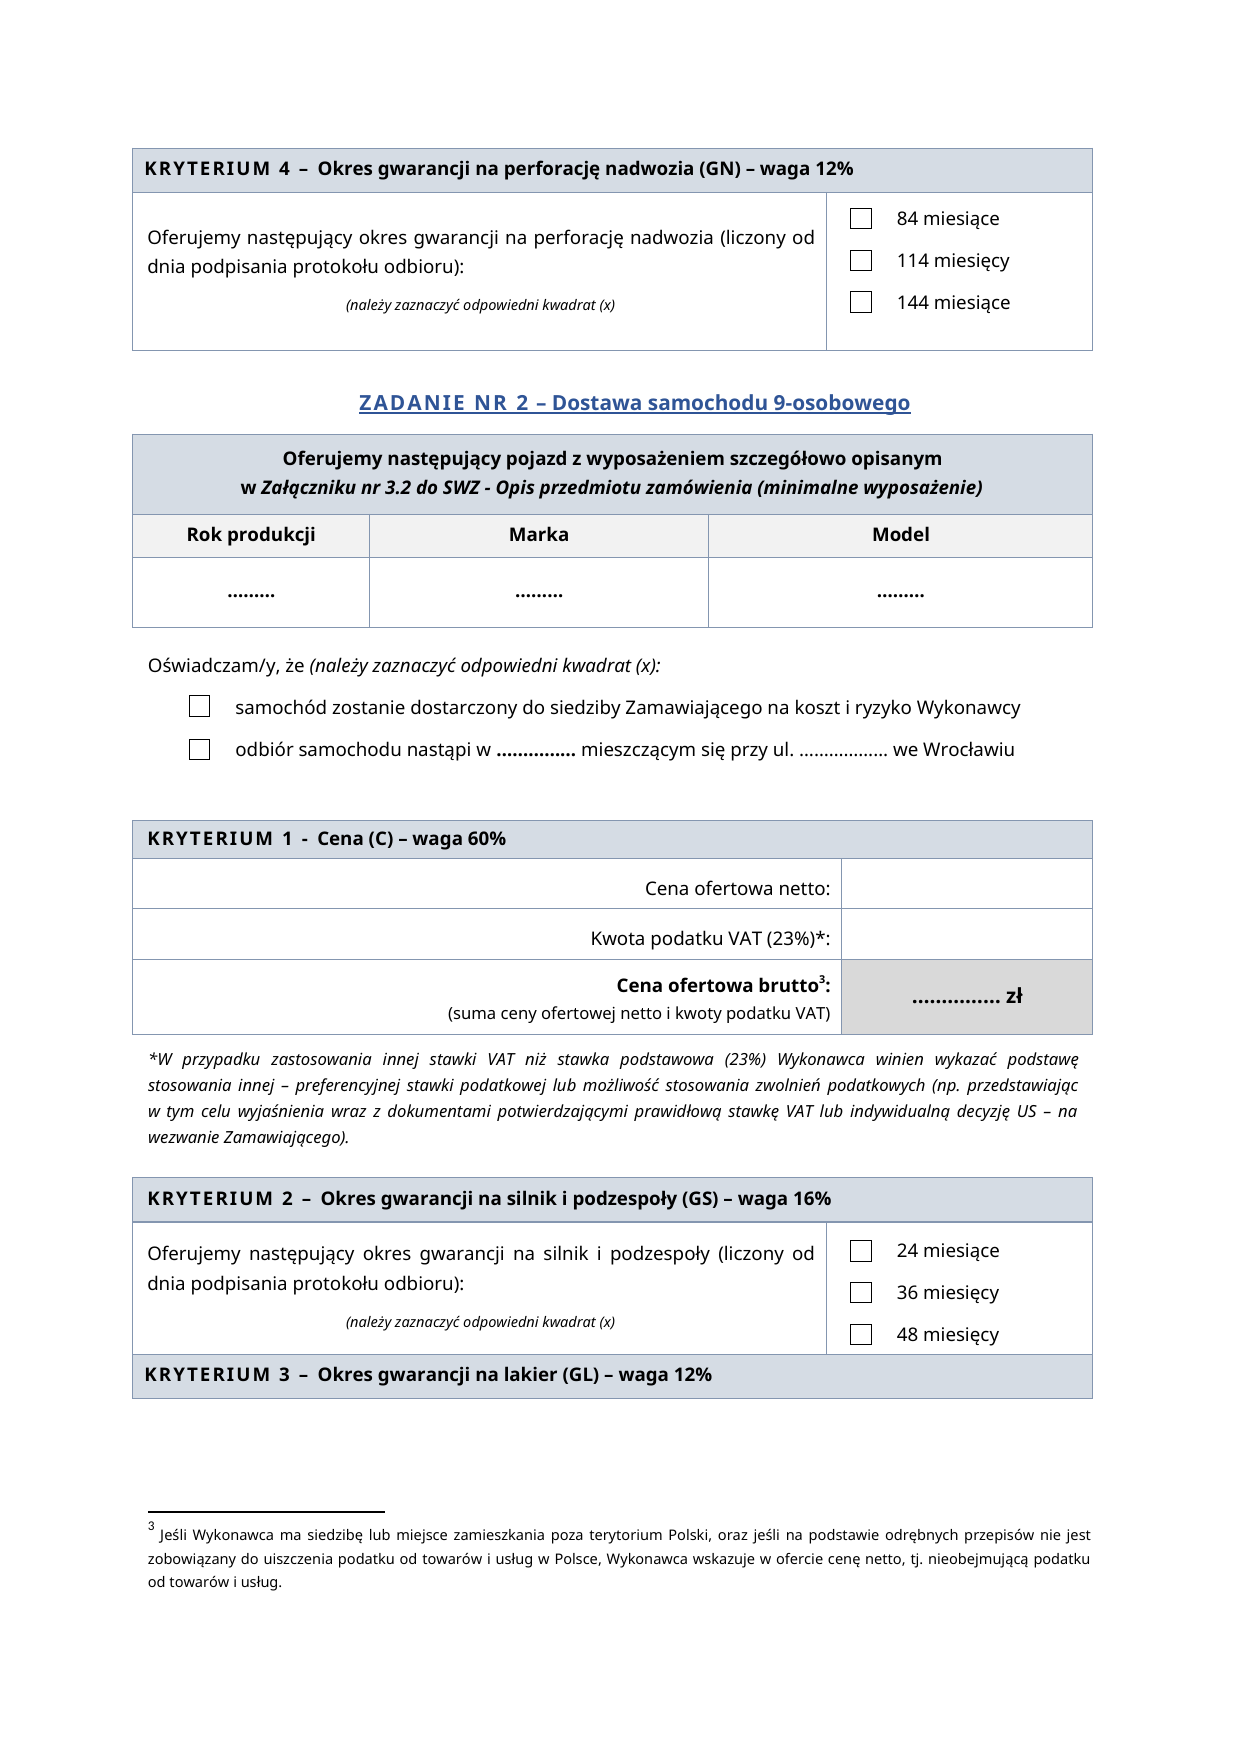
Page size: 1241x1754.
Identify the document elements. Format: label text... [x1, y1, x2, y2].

table_cell …………… zł [842, 960, 1092, 1034]
table_cell KRYTERIUM 4 – Okres gwarancji na perforację nadwozia (GN) – waga 12% [133, 149, 1092, 192]
table_cell Oferujemy następujący okres gwarancji na silnik i podzespoły (liczony od dnia podpisania protokołu odbioru): (należy zaznaczyć odpowiedni kwadrat (x) [133, 1223, 826, 1353]
table_cell Marka [370, 515, 708, 557]
table_cell Model [709, 515, 1092, 557]
table_cell Rok produkcji [133, 515, 369, 557]
text ZADANIE NR 2 – Dostawa samochodu 9-osobowego [177, 388, 1093, 417]
table_cell [842, 909, 1092, 958]
table_cell KRYTERIUM 2 – Okres gwarancji na silnik i podzespoły (GS) – waga 16% [133, 1178, 1092, 1221]
table_cell Cena ofertowa netto: [133, 859, 841, 908]
text Oświadczam/y, że (należy zaznaczyć odpowiedni kwadrat (x): [148, 653, 1093, 678]
table_cell odbiór samochodu nastąpi w …………… mieszczącym się przy ul. ……………… we Wrocławiu [224, 724, 1092, 766]
table_cell *W przypadku zastosowania innej stawki VAT niż stawka podstawowa (23%) Wykonawca winien wykazać podstawę stosowania innej – preferencyjnej stawki podatkowej lub możliwość stosowania zwolnień podatkowych (np. przedstawiając w tym celu wyjaśnienia wraz z dokumentami potwierdzającymi prawidłową stawkę VAT lub indywidualną decyzję US – na wezwanie Zamawiającego). [133, 1035, 1093, 1177]
table_cell ……… [709, 558, 1092, 627]
table_cell [827, 1223, 1092, 1353]
table_cell ……… [370, 558, 708, 627]
table_header samochód zostanie dostarczony do siedziby Zamawiającego na koszt i ryzyko Wykonawcy [224, 682, 1092, 724]
table_cell Cena ofertowa brutto: (suma ceny ofertowej netto i kwoty podatku VAT) [133, 960, 841, 1034]
table_cell KRYTERIUM 3 – Okres gwarancji na lakier (GL) – waga 12% [133, 1355, 1092, 1398]
table_cell Oferujemy następujący okres gwarancji na perforację nadwozia (liczony od dnia podpisania protokołu odbioru): (należy zaznaczyć odpowiedni kwadrat (x) [133, 193, 826, 350]
table_cell Kwota podatku VAT (23%)*: [133, 909, 841, 958]
table_cell ……… [133, 558, 369, 627]
table_cell [842, 859, 1092, 908]
table_header KRYTERIUM 1 - Cena (C) – waga 60% [133, 821, 1092, 858]
table_cell [177, 724, 224, 766]
table_header Oferujemy następujący pojazd z wyposażeniem szczegółowo opisanym w Załączniku nr 3.2 do SWZ - Opis przedmiotu zamówienia (minimalne wyposażenie) [133, 435, 1092, 514]
table_cell [827, 193, 1092, 350]
table_header [177, 682, 224, 724]
